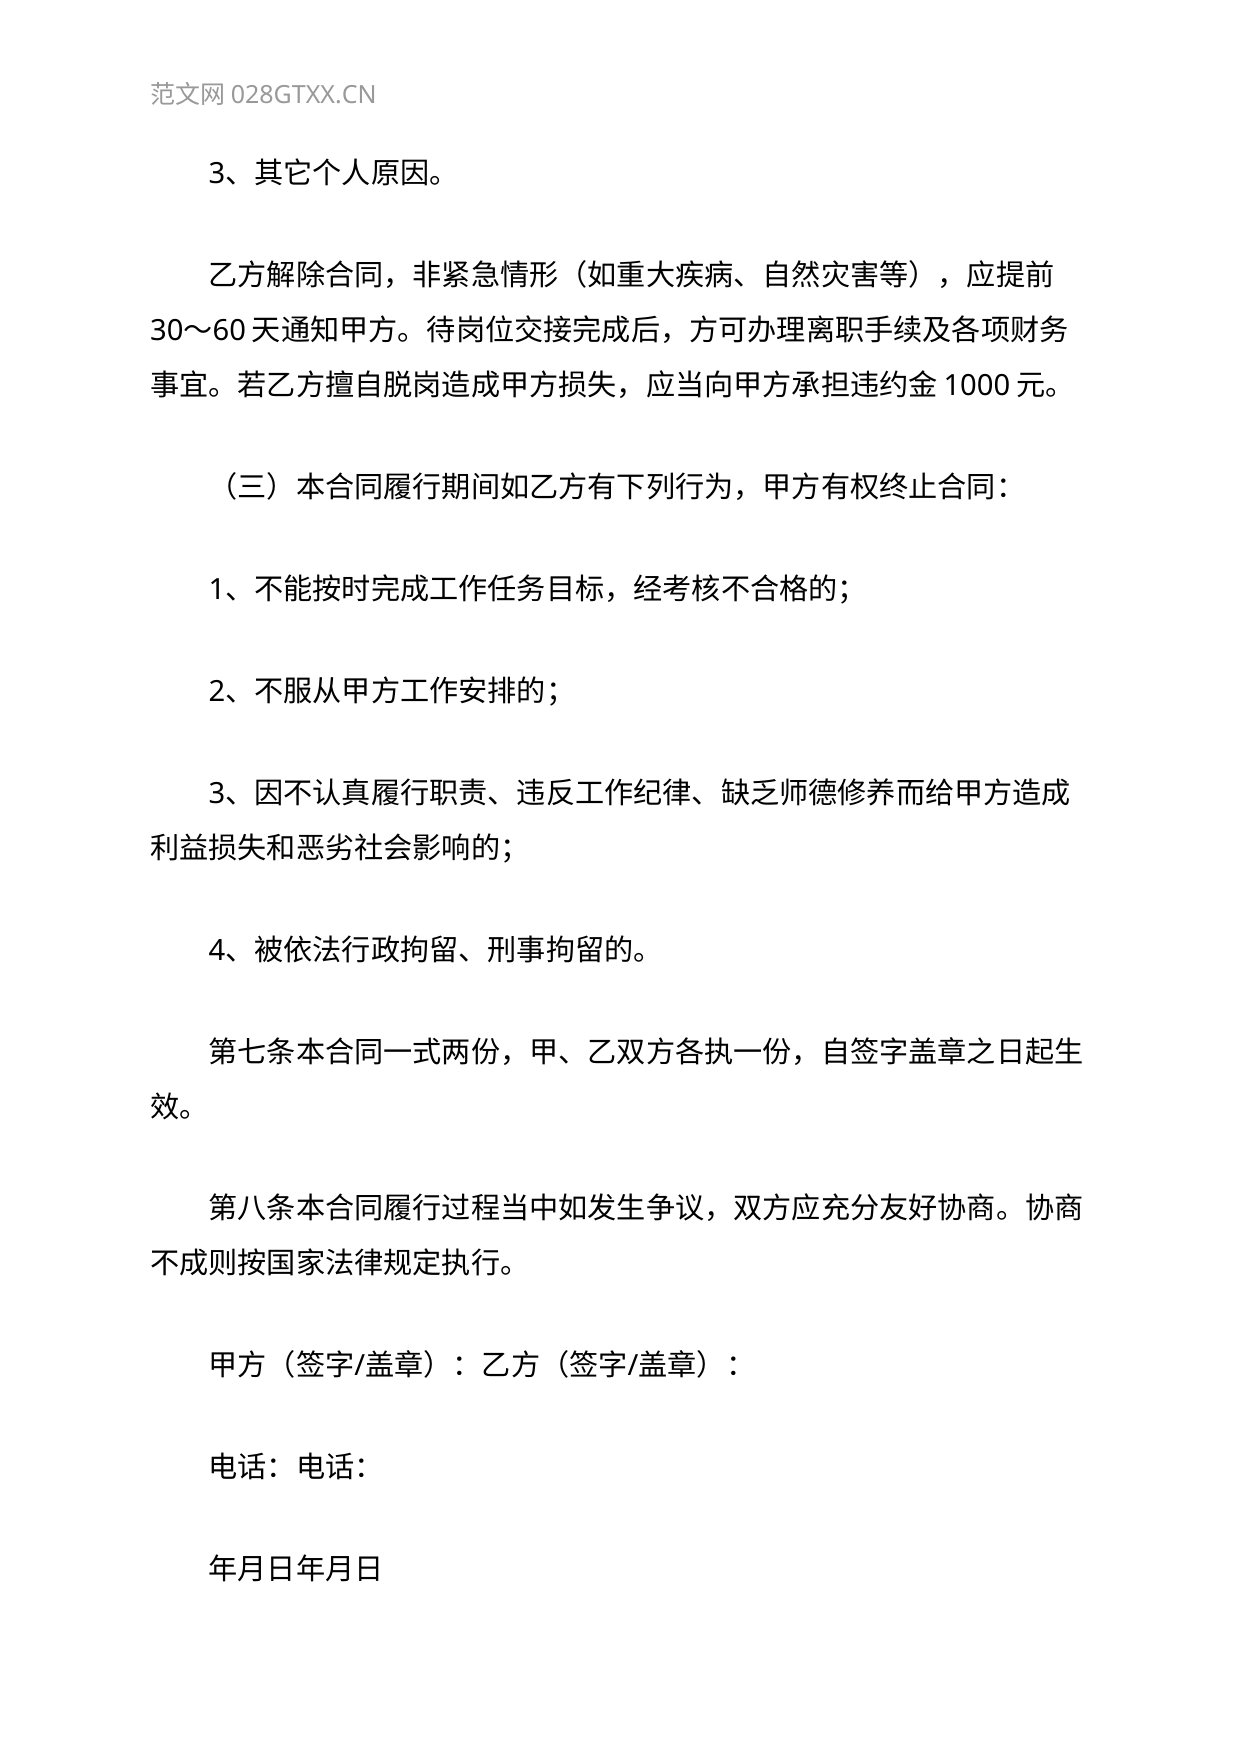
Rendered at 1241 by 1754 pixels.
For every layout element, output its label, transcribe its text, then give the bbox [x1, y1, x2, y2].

text 第八条本合同履行过程当中如发生争议，双方应充分友好协商。协商不成则按国家法律规定执行。 [150, 1185, 1090, 1282]
text 年月日年月日 [150, 1545, 1090, 1588]
text 1、不能按时完成工作任务目标，经考核不合格的； [150, 566, 1090, 608]
text （三）本合同履行期间如乙方有下列行为，甲方有权终止合同： [150, 464, 1090, 506]
text 甲方（签字/盖章）：乙方（签字/盖章）： [150, 1342, 1090, 1384]
text 3、因不认真履行职责、违反工作纪律、缺乏师德修养而给甲方造成利益损失和恶劣社会影响的； [150, 769, 1090, 867]
text 2、不服从甲方工作安排的； [150, 668, 1090, 710]
text 第七条本合同一式两份，甲、乙双方各执一份，自签字盖章之日起生效。 [150, 1028, 1090, 1126]
text 4、被依法行政拘留、刑事拘留的。 [150, 926, 1090, 969]
text 3、其它个人原因。 [150, 150, 1090, 192]
text 电话：电话： [150, 1444, 1090, 1486]
text 乙方解除合同，非紧急情形（如重大疾病、自然灾害等），应提前30～60天通知甲方。待岗位交接完成后，方可办理离职手续及各项财务事宜。若乙方擅自脱岗造成甲方损失，应当向甲方承担违约金1000元。 [150, 252, 1090, 404]
